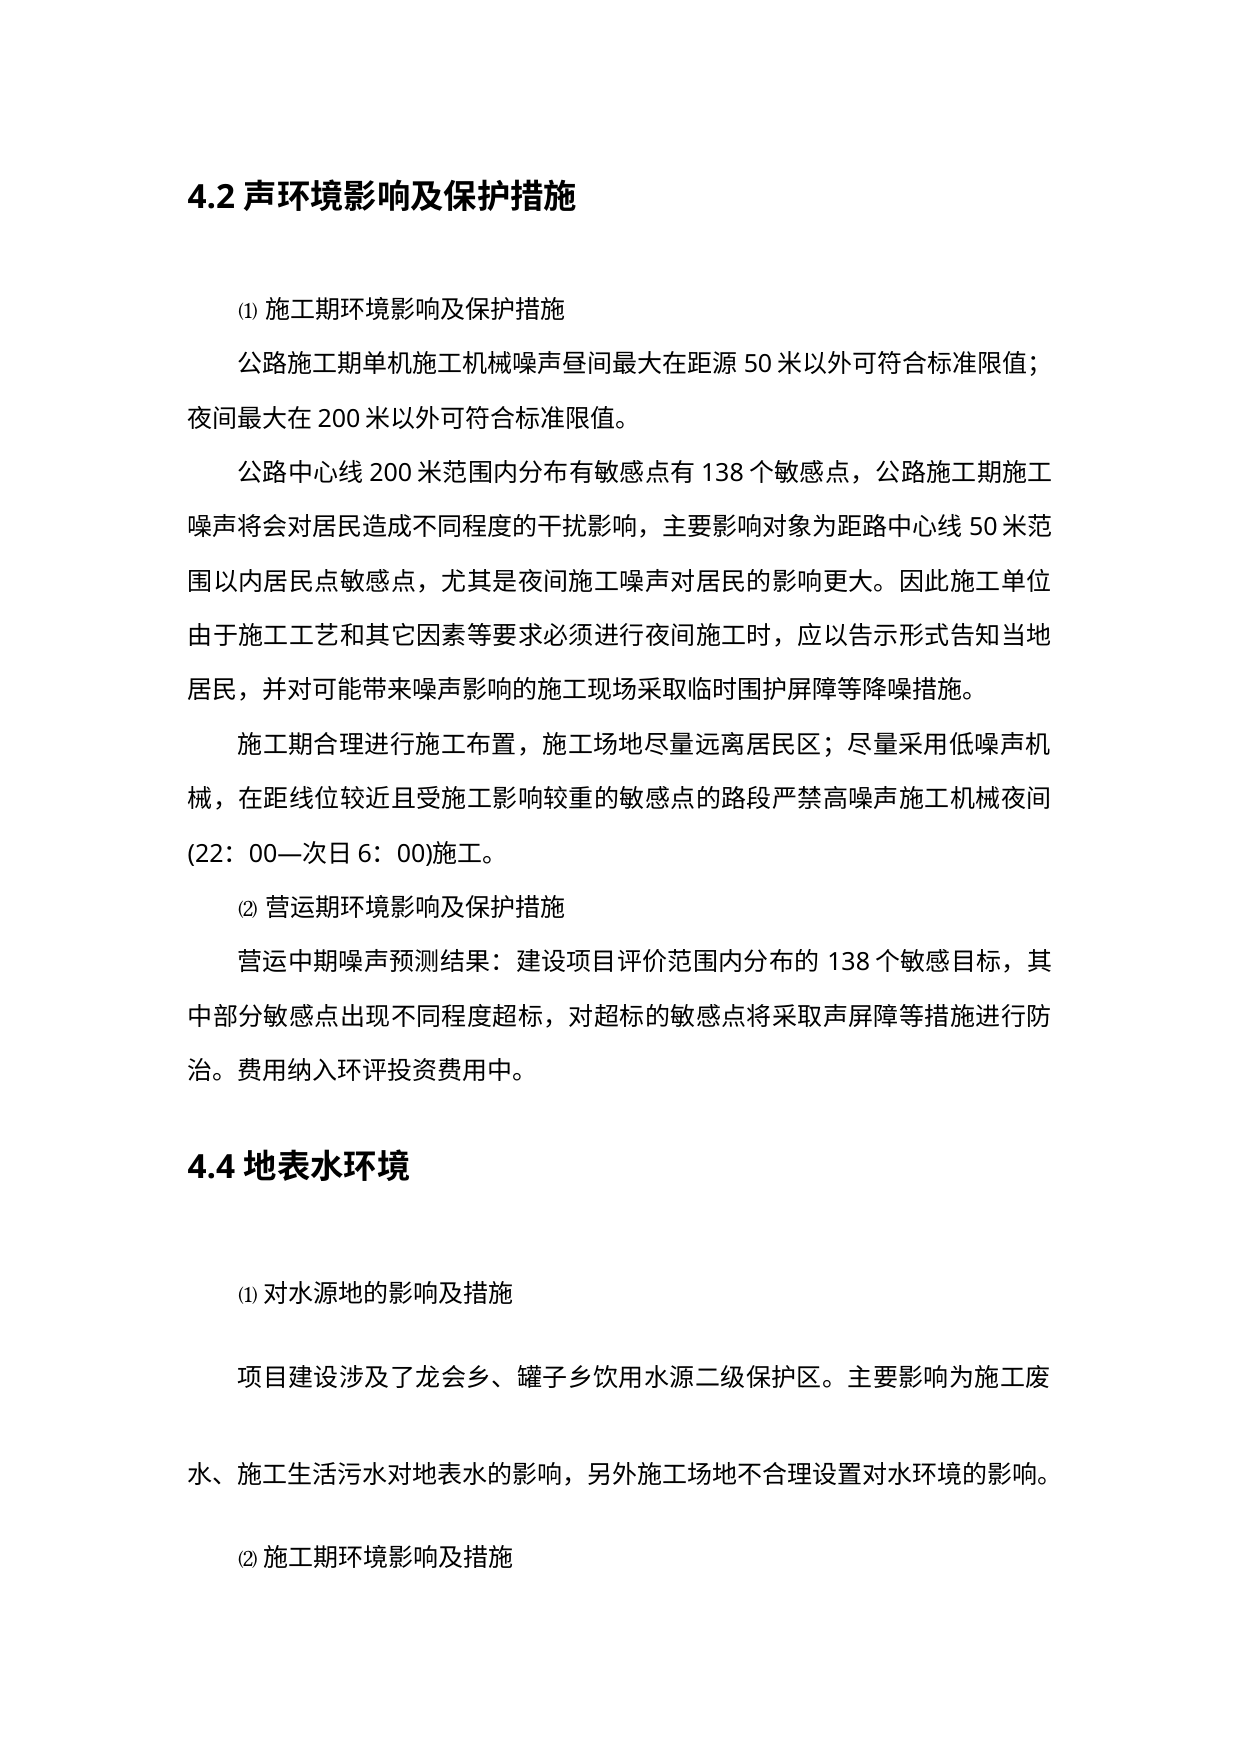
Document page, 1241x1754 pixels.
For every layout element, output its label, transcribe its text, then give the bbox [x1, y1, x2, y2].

text ⑴ 施工期环境影响及保护措施 [187, 289, 1053, 326]
subtitle 4.4 地表水环境 [187, 1132, 1053, 1197]
text 公路施工期单机施工机械噪声昼间最大在距源50米以外可符合标准限值；夜间最大在200米以外可符合标准限值。 [187, 344, 1053, 434]
text 公路中心线200米范围内分布有敏感点有138个敏感点，公路施工期施工噪声将会对居民造成不同程度的干扰影响，主要影响对象为距路中心线50米范围以内居民点敏感点，尤其是夜间施工噪声对居民的影响更大。因此施工单位由于施工工艺和其它因素等要求必须进行夜间施工时，应以告示形式告知当地居民，并对可能带来噪声影响的施工现场采取临时围护屏障等降噪措施。 [187, 452, 1053, 706]
text ⑵施工期环境影响及措施 [187, 1523, 1053, 1588]
subtitle 4.2 声环境影响及保护措施 [187, 162, 1053, 227]
text 营运中期噪声预测结果：建设项目评价范围内分布的138个敏感目标，其中部分敏感点出现不同程度超标，对超标的敏感点将采取声屏障等措施进行防治。费用纳入环评投资费用中。 [187, 942, 1053, 1087]
text ⑵ 营运期环境影响及保护措施 [187, 887, 1053, 924]
text ⑴对水源地的影响及措施 [187, 1259, 1053, 1324]
text 项目建设涉及了龙会乡、罐子乡饮用水源二级保护区。主要影响为施工废水、施工生活污水对地表水的影响，另外施工场地不合理设置对水环境的影响。 [187, 1343, 1053, 1505]
text 施工期合理进行施工布置，施工场地尽量远离居民区；尽量采用低噪声机械，在距线位较近且受施工影响较重的敏感点的路段严禁高噪声施工机械夜间(22：00—次日6：00)施工。 [187, 724, 1053, 869]
